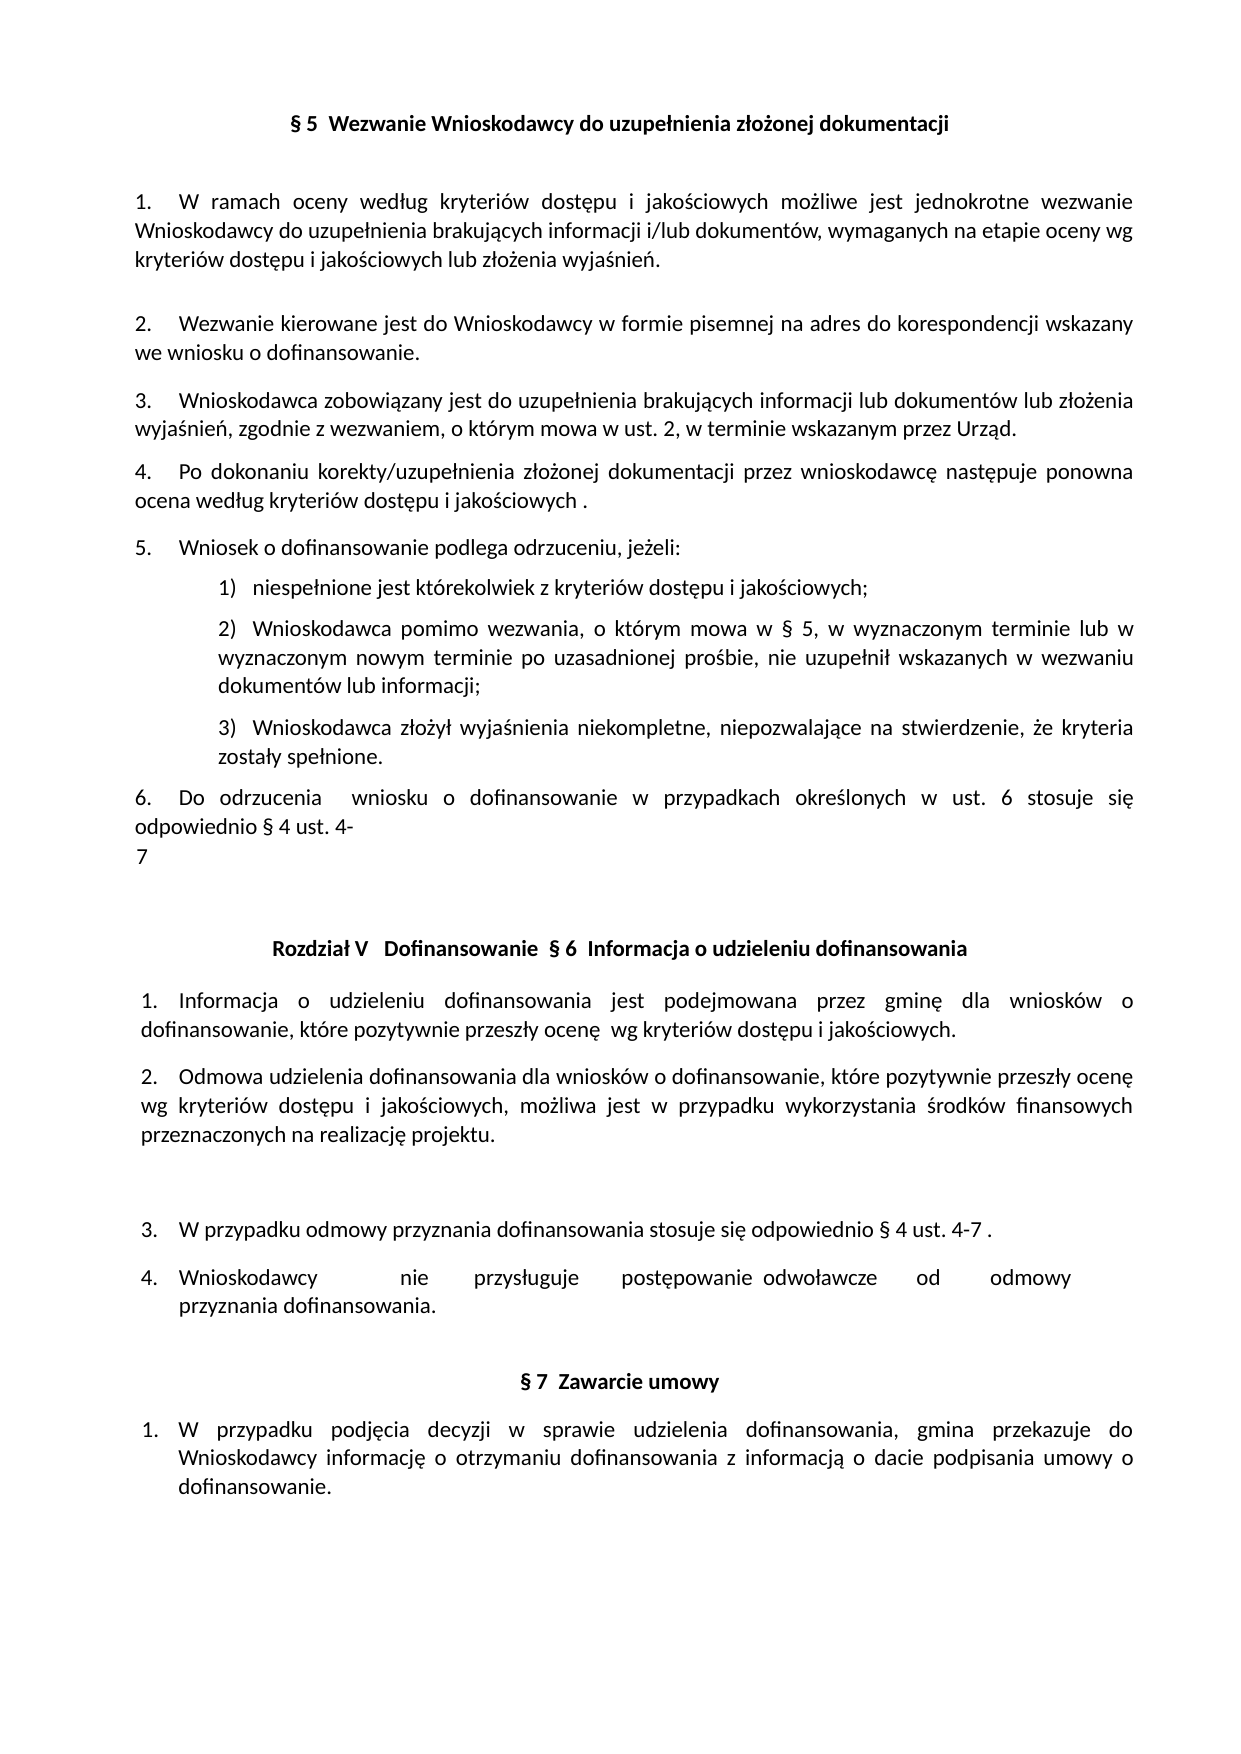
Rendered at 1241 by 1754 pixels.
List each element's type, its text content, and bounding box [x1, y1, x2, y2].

list Informacja o udzieleniu dofinansowania jest podejmowana przez gminę dla wniosków o dofinansowanie, które pozytywnie przeszły ocenę wg kryteriów dostępu i jakościowych. [141, 986, 1135, 1043]
text § 5 Wezwanie Wnioskodawcy do uzupełnienia złożonej dokumentacji [142, 109, 1097, 137]
text 1. W przypadku podjęcia decyzji w sprawie udzielenia dofinansowania, gmina przekazuje do Wnioskodawcy informację o otrzymaniu dofinansowania z informacją o dacie podpisania umowy o dofinansowanie. [141, 1415, 1135, 1500]
list W przypadku odmowy przyznania dofinansowania stosuje się odpowiednio § 4 ust. 4-7 . [141, 1216, 1135, 1243]
text § 7 Zawarcie umowy [142, 1367, 1097, 1395]
list Wniosek o dofinansowanie podlega odrzuceniu, jeżeli: [134, 533, 1135, 561]
text Rozdział V Dofinansowanie § 6 Informacja o udzieleniu dofinansowania [142, 934, 1098, 962]
list niespełnione jest którekolwiek z kryteriów dostępu i jakościowych; [218, 573, 1135, 601]
list Wnioskodawcy nie przysługuje postępowanie odwoławcze od odmowy przyznania dofinansowania. [141, 1263, 1135, 1320]
list Do odrzucenia wniosku o dofinansowanie w przypadkach określonych w ust. 6 stosuje się odpowiednio § 4 ust. 4- [134, 783, 1135, 840]
list W ramach oceny według kryteriów dostępu i jakościowych możliwe jest jednokrotne wezwanie Wnioskodawcy do uzupełnienia brakujących informacji i/lub dokumentów, wymaganych na etapie oceny wg kryteriów dostępu i jakościowych lub złożenia wyjaśnień. [134, 187, 1135, 273]
list Po dokonaniu korekty/uzupełnienia złożonej dokumentacji przez wnioskodawcę następuje ponowna ocena według kryteriów dostępu i jakościowych . [134, 457, 1135, 514]
list Wnioskodawca złożył wyjaśnienia niekompletne, niepozwalające na stwierdzenie, że kryteria zostały spełnione. [218, 713, 1135, 770]
text 7 [136, 842, 1135, 870]
list Wnioskodawca pomimo wezwania, o którym mowa w § 5, w wyznaczonym terminie lub w wyznaczonym nowym terminie po uzasadnionej prośbie, nie uzupełnił wskazanych w wezwaniu dokumentów lub informacji; [218, 614, 1135, 700]
list Wnioskodawca zobowiązany jest do uzupełnienia brakujących informacji lub dokumentów lub złożenia wyjaśnień, zgodnie z wezwaniem, o którym mowa w ust. 2, w terminie wskazanym przez Urząd. [134, 386, 1135, 443]
list Odmowa udzielenia dofinansowania dla wniosków o dofinansowanie, które pozytywnie przeszły ocenę wg kryteriów dostępu i jakościowych, możliwa jest w przypadku wykorzystania środków finansowych przeznaczonych na realizację projektu. [141, 1062, 1135, 1148]
list Wezwanie kierowane jest do Wnioskodawcy w formie pisemnej na adres do korespondencji wskazany we wniosku o dofinansowanie. [134, 309, 1135, 366]
